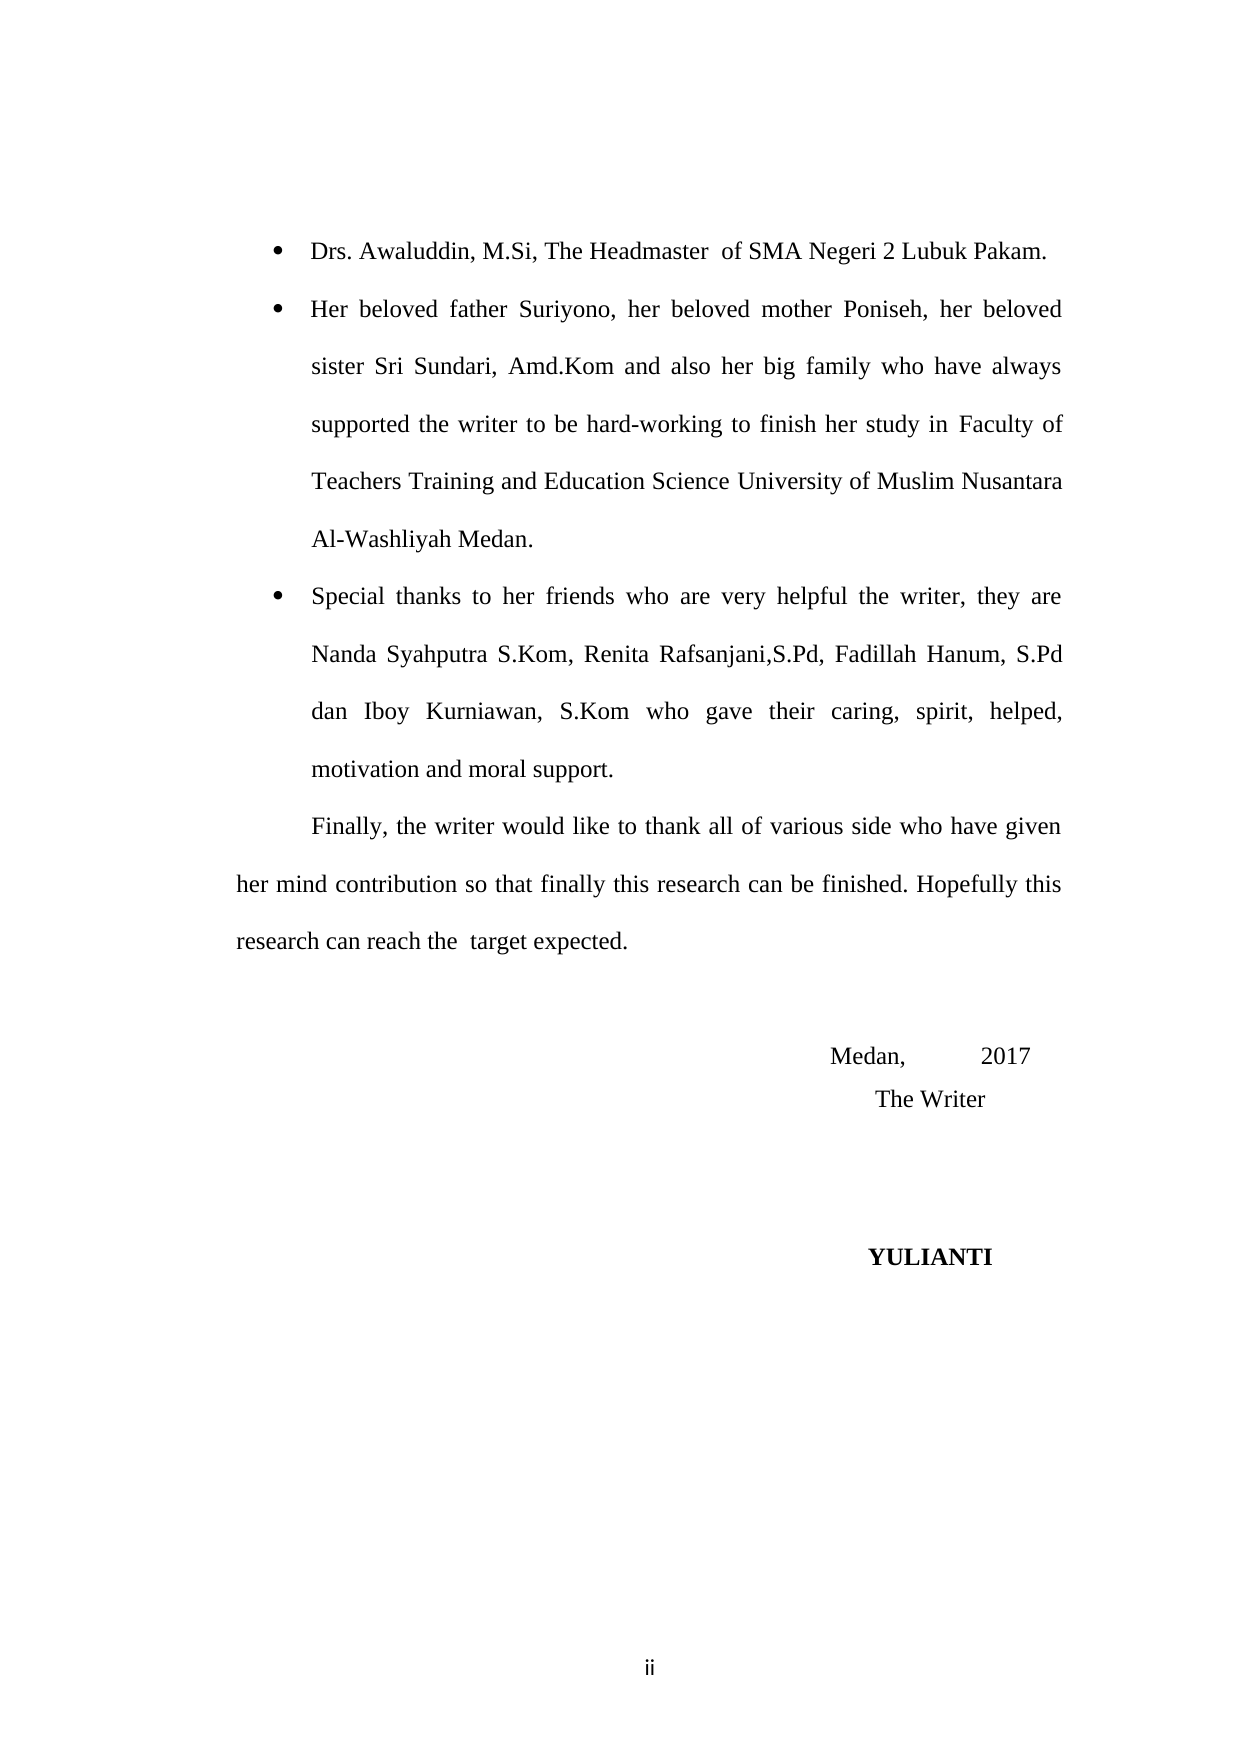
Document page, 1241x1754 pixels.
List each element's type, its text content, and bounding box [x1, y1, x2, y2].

list Special thanks to her friends who are very helpful the writer, they are Nanda Syahputra S.Kom, Renita Rafsanjani,S.Pd, Fadillah Hanum, S.Pd dan Iboy Kurniawan, S.Kom who gave their caring, spirit, helped, motivation and moral support. [274, 581, 1063, 782]
text Finally, the writer would like to thank all of various side who have given her mind contribution so that finally this research can be finished. Hopefully this research can reach the target expected. [236, 811, 1063, 955]
text Medan, 2017 [236, 1041, 1063, 1070]
text YULIANTI [236, 1242, 1063, 1271]
list Drs. Awaluddin, M.Si, The Headmaster of SMA Negeri 2 Lubuk Pakam. [274, 236, 1063, 265]
text The Writer [236, 1084, 1063, 1113]
list Her beloved father Suriyono, her beloved mother Poniseh, her beloved sister Sri Sundari, Amd.Kom and also her big family who have always supported the writer to be hard-working to finish her study in Faculty of Teachers Training and Education Science University of Muslim Nusantara Al-Washliyah Medan. [274, 294, 1063, 552]
